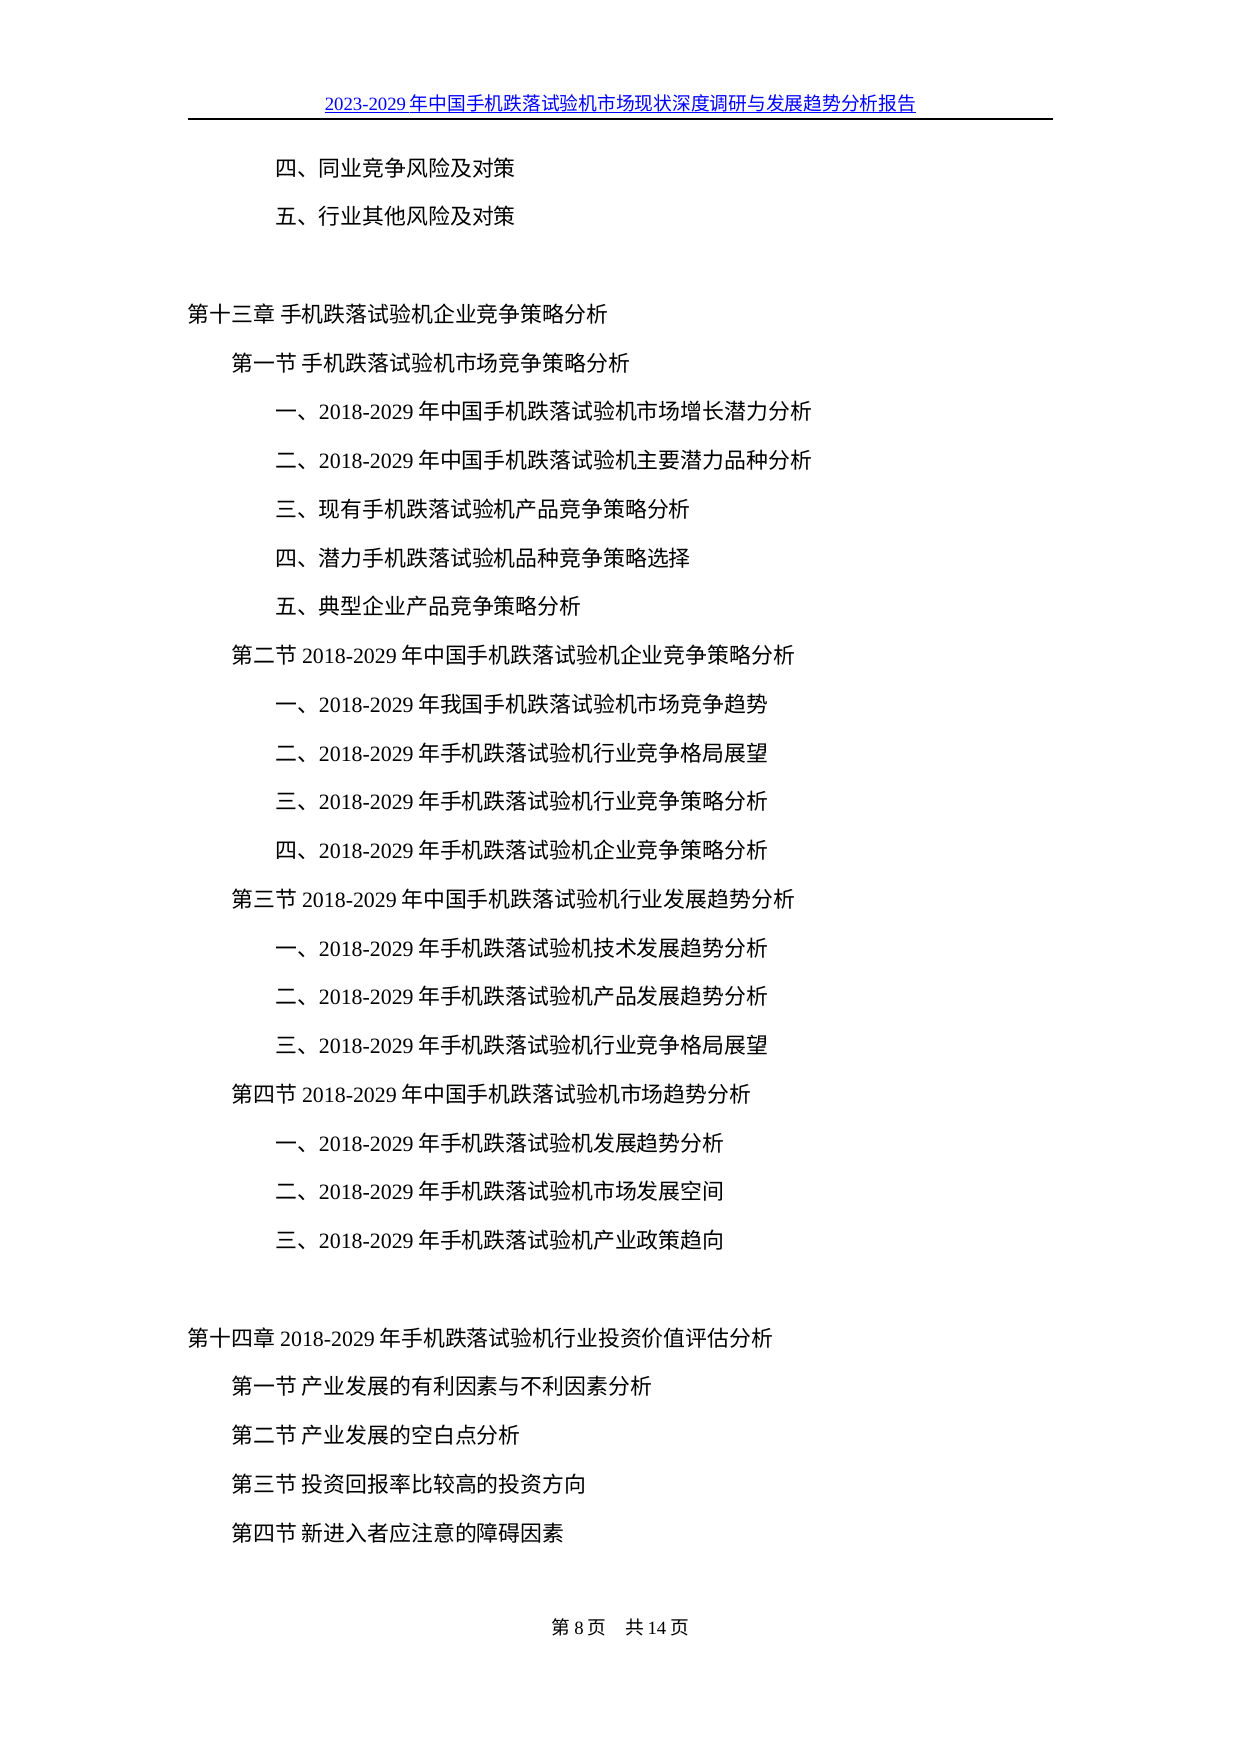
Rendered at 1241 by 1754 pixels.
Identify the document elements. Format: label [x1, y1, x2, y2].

text [187, 150, 1053, 1548]
